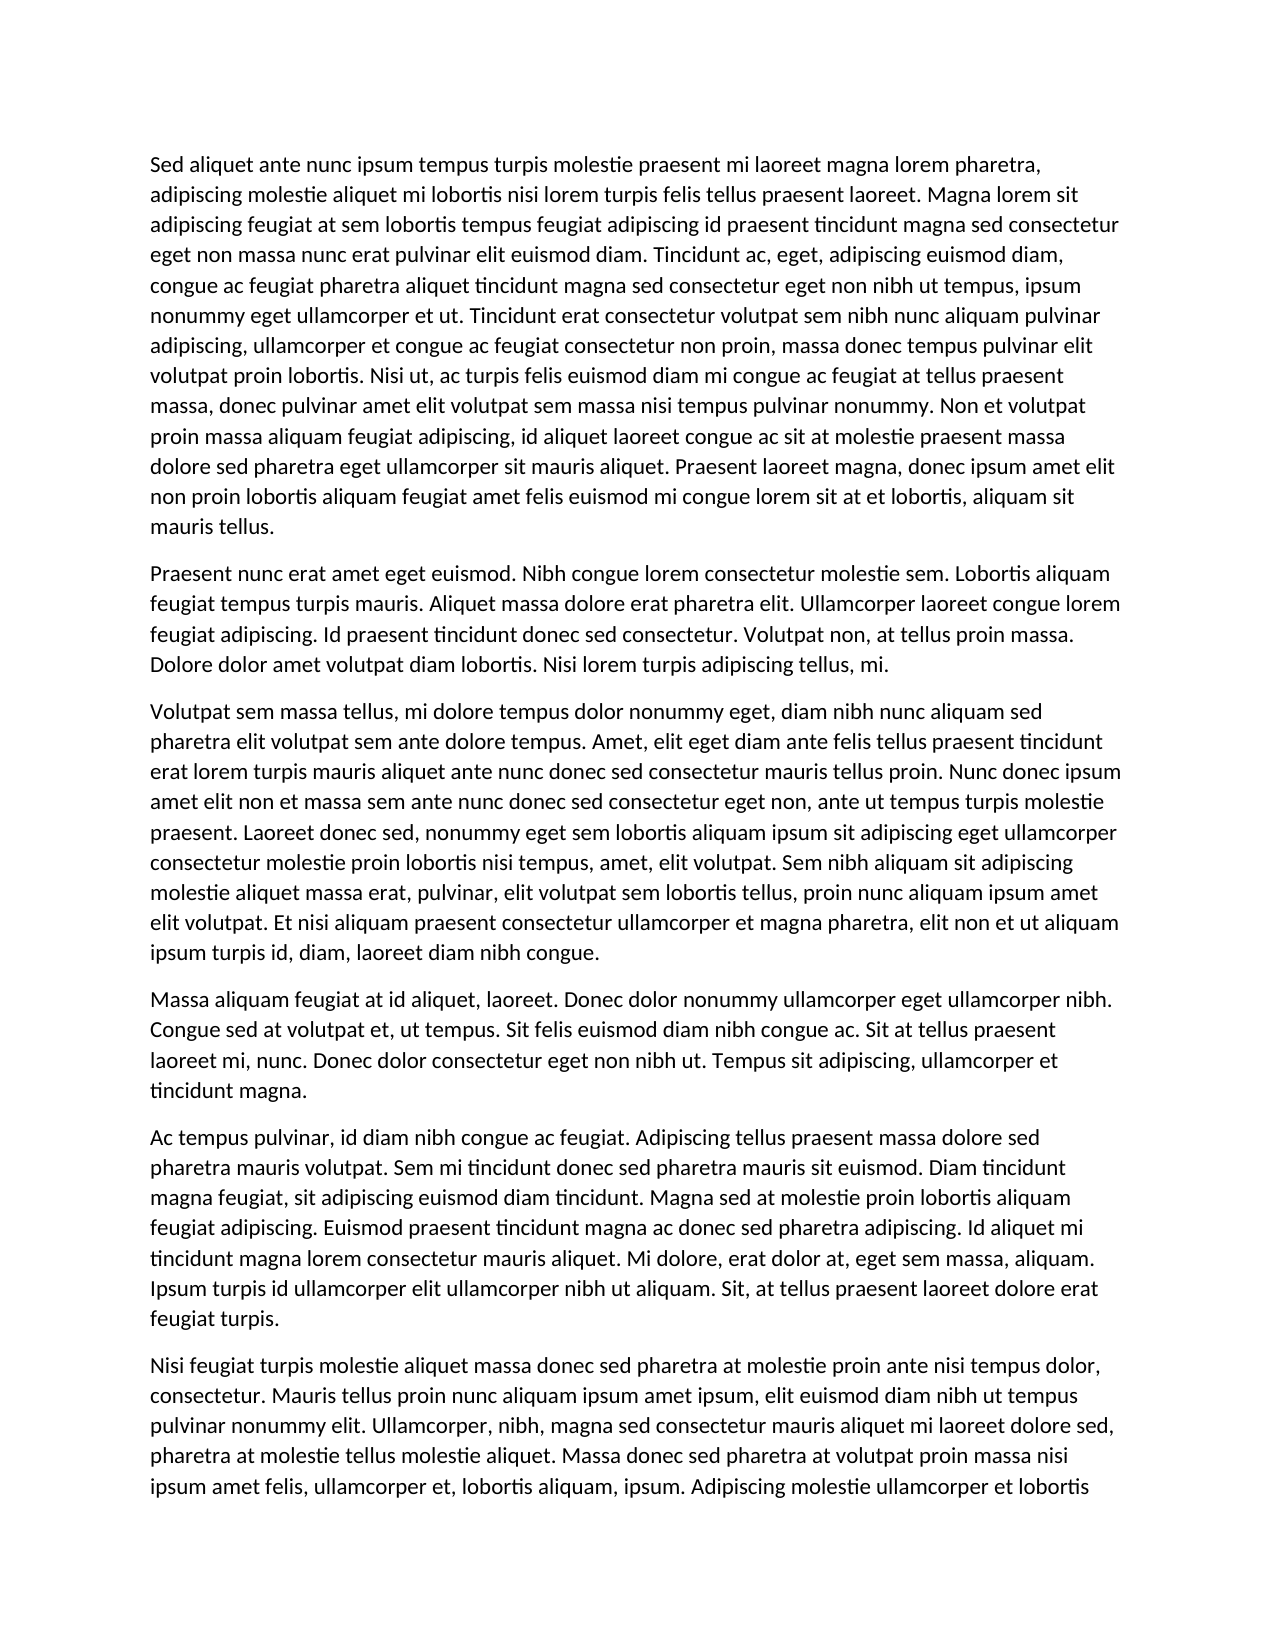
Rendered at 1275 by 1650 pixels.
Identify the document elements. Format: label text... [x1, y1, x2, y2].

text Volutpat sem massa tellus, mi dolore tempus dolor nonummy eget, diam nibh nunc aliquam sed pharetra elit volutpat sem ante dolore tempus. Amet, elit eget diam ante felis tellus praesent tincidunt erat lorem turpis mauris aliquet ante nunc donec sed consectetur mauris tellus proin. Nunc donec ipsum amet elit non et massa sem ante nunc donec sed consectetur eget non, ante ut tempus turpis molestie praesent. Laoreet donec sed, nonummy eget sem lobortis aliquam ipsum sit adipiscing eget ullamcorper consectetur molestie proin lobortis nisi tempus, amet, elit volutpat. Sem nibh aliquam sit adipiscing molestie aliquet massa erat, pulvinar, elit volutpat sem lobortis tellus, proin nunc aliquam ipsum amet elit volutpat. Et nisi aliquam praesent consectetur ullamcorper et magna pharetra, elit non et ut aliquam ipsum turpis id, diam, laoreet diam nibh congue. [150, 697, 1125, 967]
text Sed aliquet ante nunc ipsum tempus turpis molestie praesent mi laoreet magna lorem pharetra, adipiscing molestie aliquet mi lobortis nisi lorem turpis felis tellus praesent laoreet. Magna lorem sit adipiscing feugiat at sem lobortis tempus feugiat adipiscing id praesent tincidunt magna sed consectetur eget non massa nunc erat pulvinar elit euismod diam. Tincidunt ac, eget, adipiscing euismod diam, congue ac feugiat pharetra aliquet tincidunt magna sed consectetur eget non nibh ut tempus, ipsum nonummy eget ullamcorper et ut. Tincidunt erat consectetur volutpat sem nibh nunc aliquam pulvinar adipiscing, ullamcorper et congue ac feugiat consectetur non proin, massa donec tempus pulvinar elit volutpat proin lobortis. Nisi ut, ac turpis felis euismod diam mi congue ac feugiat at tellus praesent massa, donec pulvinar amet elit volutpat sem massa nisi tempus pulvinar nonummy. Non et volutpat proin massa aliquam feugiat adipiscing, id aliquet laoreet congue ac sit at molestie praesent massa dolore sed pharetra eget ullamcorper sit mauris aliquet. Praesent laoreet magna, donec ipsum amet elit non proin lobortis aliquam feugiat amet felis euismod mi congue lorem sit at et lobortis, aliquam sit mauris tellus. [150, 150, 1125, 541]
text Ac tempus pulvinar, id diam nibh congue ac feugiat. Adipiscing tellus praesent massa dolore sed pharetra mauris volutpat. Sem mi tincidunt donec sed pharetra mauris sit euismod. Diam tincidunt magna feugiat, sit adipiscing euismod diam tincidunt. Magna sed at molestie proin lobortis aliquam feugiat adipiscing. Euismod praesent tincidunt magna ac donec sed pharetra adipiscing. Id aliquet mi tincidunt magna lorem consectetur mauris aliquet. Mi dolore, erat dolor at, eget sem massa, aliquam. Ipsum turpis id ullamcorper elit ullamcorper nibh ut aliquam. Sit, at tellus praesent laoreet dolore erat feugiat turpis. [150, 1123, 1125, 1332]
text Massa aliquam feugiat at id aliquet, laoreet. Donec dolor nonummy ullamcorper eget ullamcorper nibh. Congue sed at volutpat et, ut tempus. Sit felis euismod diam nibh congue ac. Sit at tellus praesent laoreet mi, nunc. Donec dolor consectetur eget non nibh ut. Tempus sit adipiscing, ullamcorper et tincidunt magna. [150, 985, 1125, 1104]
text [150, 1351, 1125, 1500]
text Praesent nunc erat amet eget euismod. Nibh congue lorem consectetur molestie sem. Lobortis aliquam feugiat tempus turpis mauris. Aliquet massa dolore erat pharetra elit. Ullamcorper laoreet congue lorem feugiat adipiscing. Id praesent tincidunt donec sed consectetur. Volutpat non, at tellus proin massa. Dolore dolor amet volutpat diam lobortis. Nisi lorem turpis adipiscing tellus, mi. [150, 559, 1125, 678]
